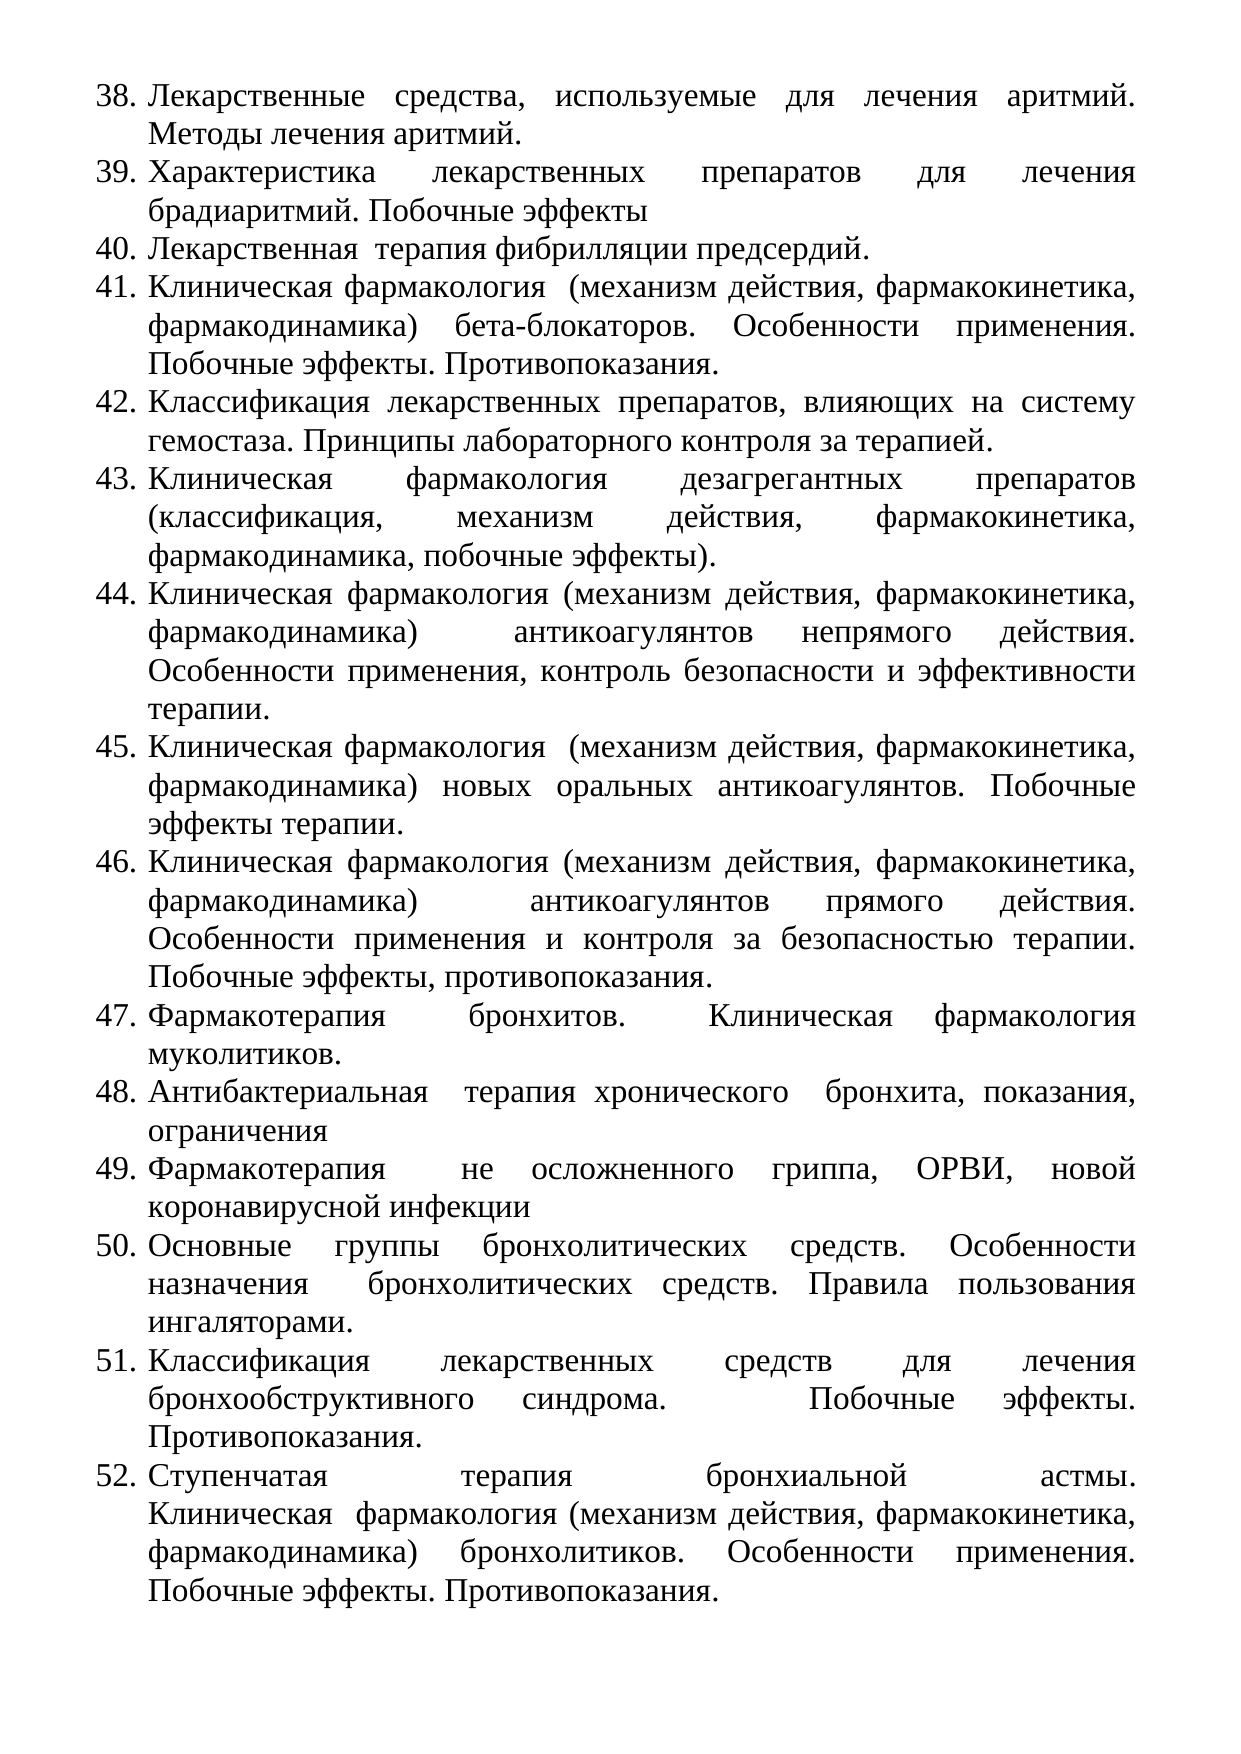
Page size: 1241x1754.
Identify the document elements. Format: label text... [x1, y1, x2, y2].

list Клиническая фармакология (механизм действия, фармакокинетика, фармакодинамика) антикоагулянтов прямого действия. Особенности применения и контроля за безопасностью терапии. Побочные эффекты, противопоказания. [95, 842, 1137, 995]
list Клиническая фармакология (механизм действия, фармакокинетика, фармакодинамика) бета-блокаторов. Особенности применения. Побочные эффекты. Противопоказания. [95, 267, 1137, 382]
list Клиническая фармакология (механизм действия, фармакокинетика, фармакодинамика) новых оральных антикоагулянтов. Побочные эффекты терапии. [95, 727, 1137, 842]
list Клиническая фармакология (механизм действия, фармакокинетика, фармакодинамика) антикоагулянтов непрямого действия. Особенности применения, контроль безопасности и эффективности терапии. [95, 573, 1137, 727]
list Характеристика лекарственных препаратов для лечения брадиаритмий. Побочные эффекты [95, 152, 1137, 228]
list Лекарственные средства, используемые для лечения аритмий. Методы лечения аритмий. [95, 75, 1137, 152]
list Основные группы бронхолитических средств. Особенности назначения бронхолитических средств. Правила пользования ингаляторами. [95, 1225, 1137, 1340]
list Антибактериальная терапия хронического бронхита, показания, ограничения [95, 1072, 1137, 1148]
list Лекарственная терапия фибрилляции предсердий. [95, 228, 1137, 267]
list Классификация лекарственных средств для лечения бронхообструктивного синдрома. Побочные эффекты. Противопоказания. [95, 1340, 1137, 1455]
list Фармакотерапия бронхитов. Клиническая фармакология муколитиков. [95, 995, 1137, 1072]
list Фармакотерапия не осложненного гриппа, ОРВИ, новой коронавирусной инфекции [95, 1148, 1137, 1225]
list Ступенчатая терапия бронхиальной астмы. Клиническая фармакология (механизм действия, фармакокинетика, фармакодинамика) бронхолитиков. Особенности применения. Побочные эффекты. Противопоказания. [95, 1455, 1137, 1608]
list Клиническая фармакология дезагрегантных препаратов (классификация, механизм действия, фармакокинетика, фармакодинамика, побочные эффекты). [95, 458, 1137, 573]
list Классификация лекарственных препаратов, влияющих на систему гемостаза. Принципы лабораторного контроля за терапией. [95, 382, 1137, 458]
